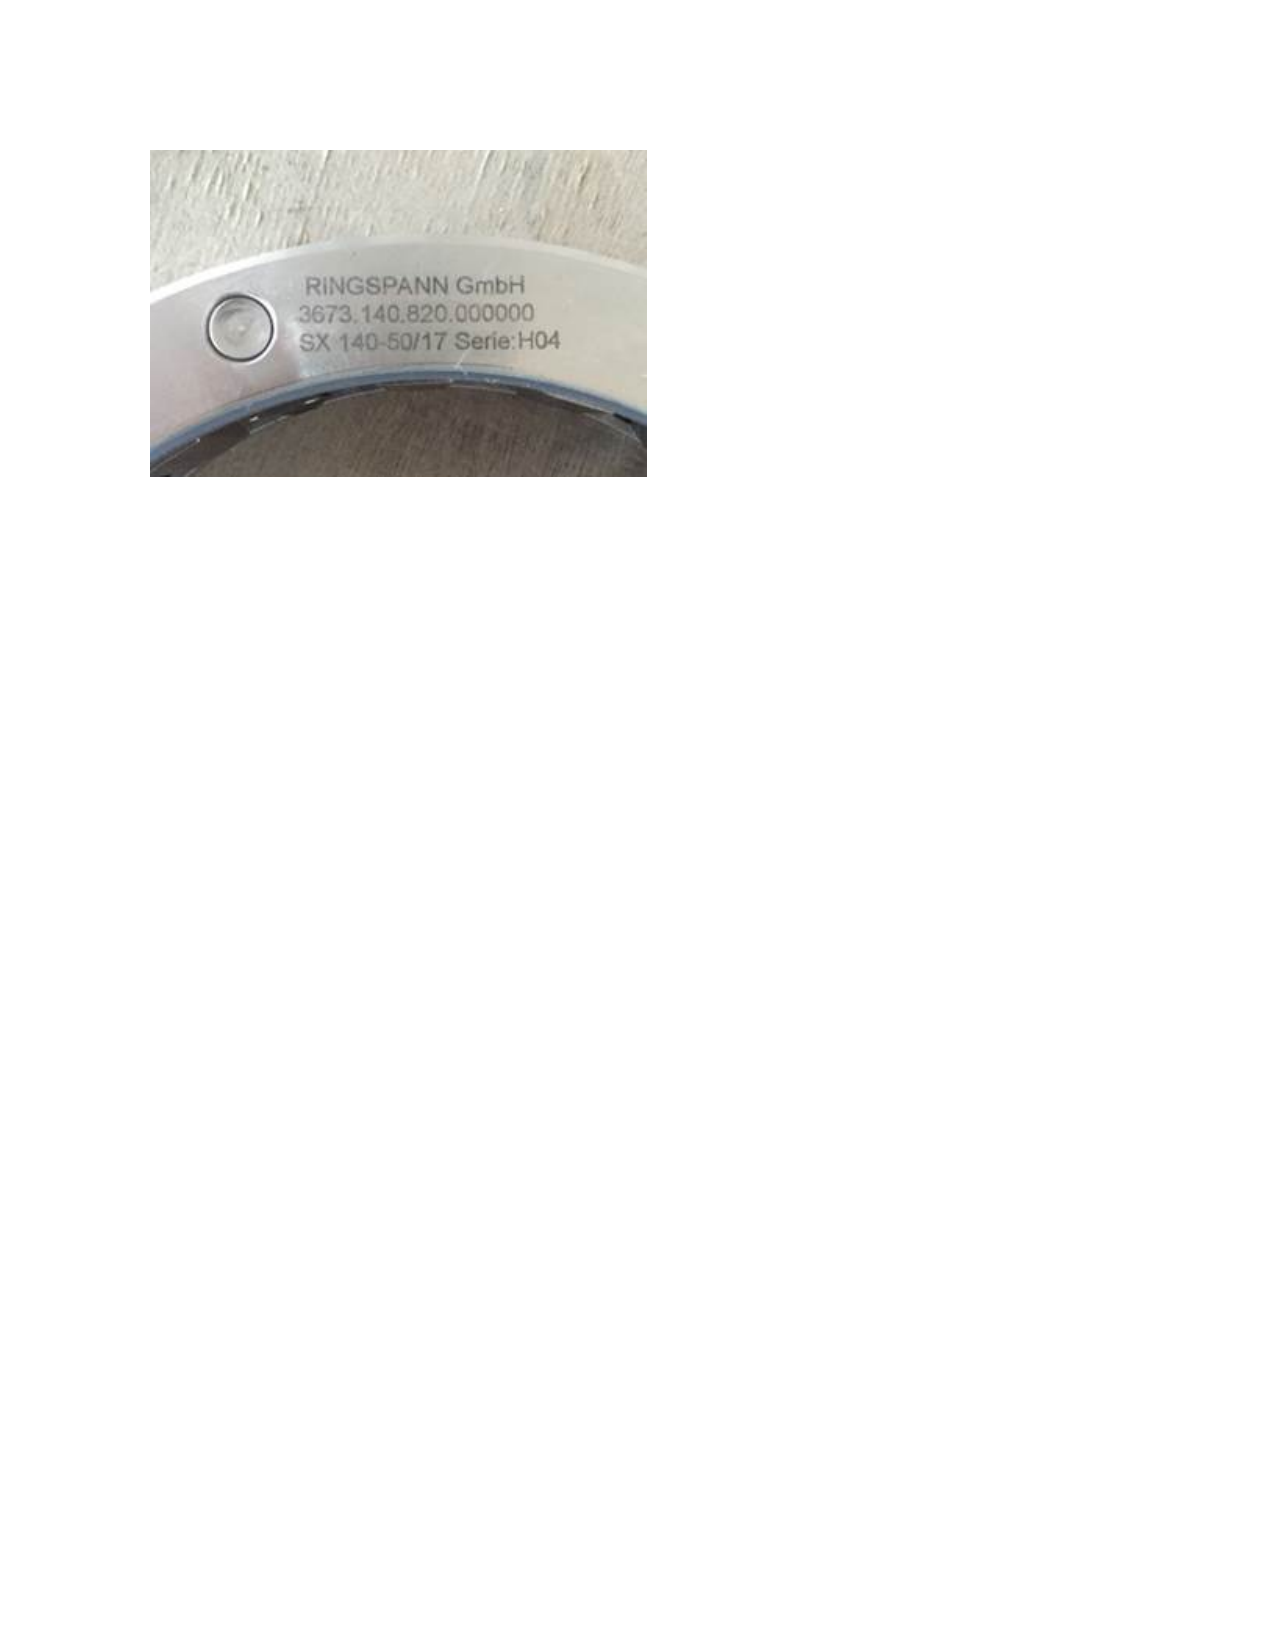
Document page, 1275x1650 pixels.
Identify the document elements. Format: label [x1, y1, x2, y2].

picture [150, 150, 647, 477]
